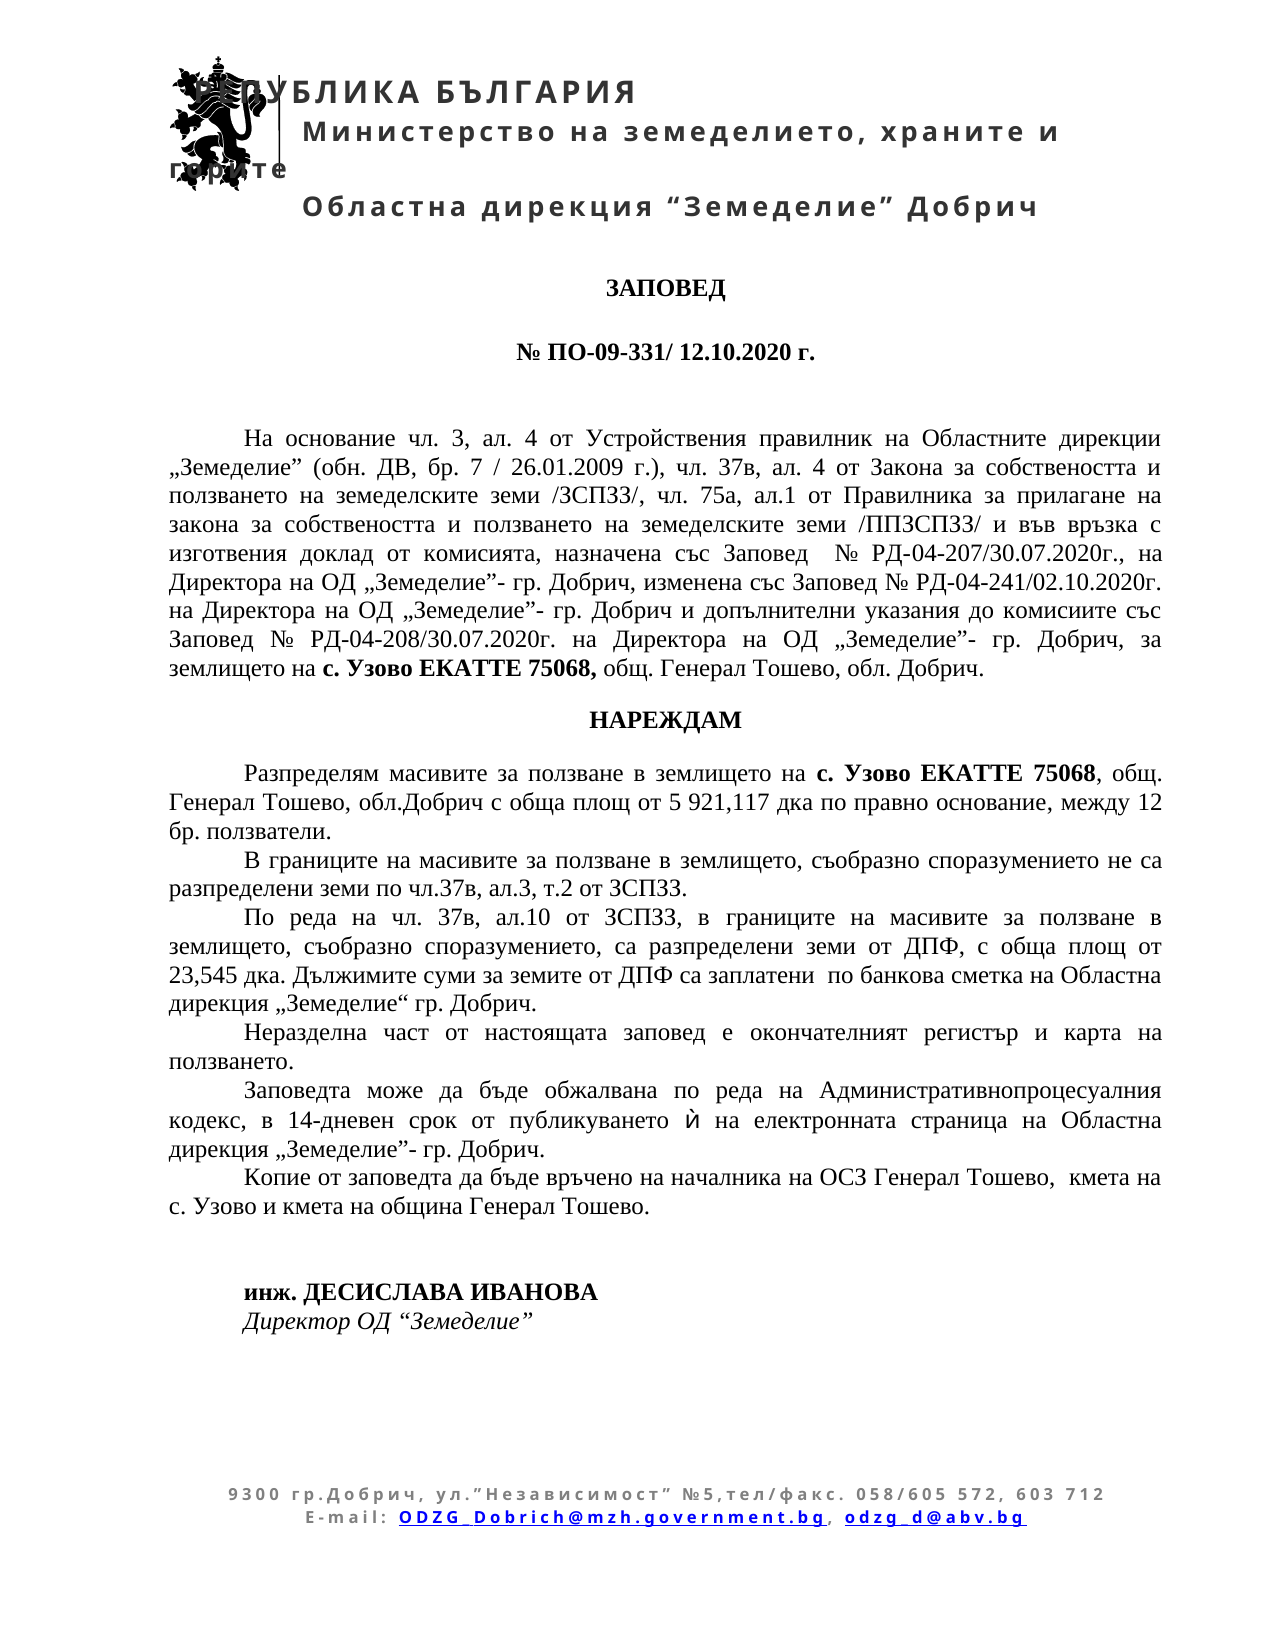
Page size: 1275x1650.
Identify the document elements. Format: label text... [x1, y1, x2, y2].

text По реда на чл. 37в, ал.10 от ЗСПЗЗ, в границите на масивите за ползване в землището, съобразно споразумението, са разпределени земи от ДПФ, с обща площ от 23,545 дка. Дължимите суми за земите от ДПФ са заплатени по банкова сметка на Областна дирекция „Земеделие“ гр. Добрич. [169, 902, 1162, 1017]
text № ПО-09-331/ 12.10.2020 г. [169, 337, 1162, 365]
text Заповедта може да бъде обжалвана по реда на Административнопроцесуалния кодекс, в 14-дневен срок от публикуването ѝ на електронната страница на Областна дирекция „Земеделие”- гр. Добрич. [169, 1075, 1162, 1162]
title ЗАПОВЕД [169, 273, 1162, 302]
text Неразделна част от настоящата заповед е окончателният регистър и карта на ползването. [169, 1017, 1162, 1075]
text В границите на масивите за ползване в землището, съобразно споразумението не са разпределени земи по чл.37в, ал.3, т.2 от ЗСПЗЗ. [169, 845, 1162, 902]
text На основание чл. 3, ал. 4 от Устройствения правилник на Областните дирекции „Земеделие” (обн. ДВ, бр. 7 / 26.01.2009 г.), чл. 37в, ал. 4 от Закона за собствеността и ползването на земеделските земи /ЗСПЗЗ/, чл. 75а, ал.1 от Правилника за прилагане на закона за собствеността и ползването на земеделските земи /ППЗСПЗЗ/ и във връзка с изготвения доклад от комисията, назначена със Заповед № РД-04-207/30.07.2020г., на Директора на ОД „Земеделие”- гр. Добрич, изменена със Заповед № РД-04-241/02.10.2020г. на Директора на ОД „Земеделие”- гр. Добрич и допълнителни указания до комисиите със Заповед № РД-04-208/30.07.2020г. на Директора на ОД „Земеделие”- гр. Добрич, за землището на с. Узово ЕКАТТЕ 75068, общ. Генерал Тошево, обл. Добрич. [169, 423, 1162, 682]
text НАРЕЖДАМ [169, 706, 1162, 734]
text Директор ОД “Земеделие” [244, 1306, 1162, 1335]
text инж. ДЕСИСЛАВА ИВАНОВА [169, 1277, 1162, 1306]
text Разпределям масивите за ползване в землището на с. Узово ЕКАТТЕ 75068, общ. Генерал Тошево, обл.Добрич с обща площ от 5 921,117 дка по правно основание, между 12 бр. ползватели. [169, 758, 1162, 845]
text Копие от заповедта да бъде връчено на началника на ОСЗ Генерал Тошево, кмета на с. Узово и кмета на община Генерал Тошево. [169, 1162, 1162, 1220]
